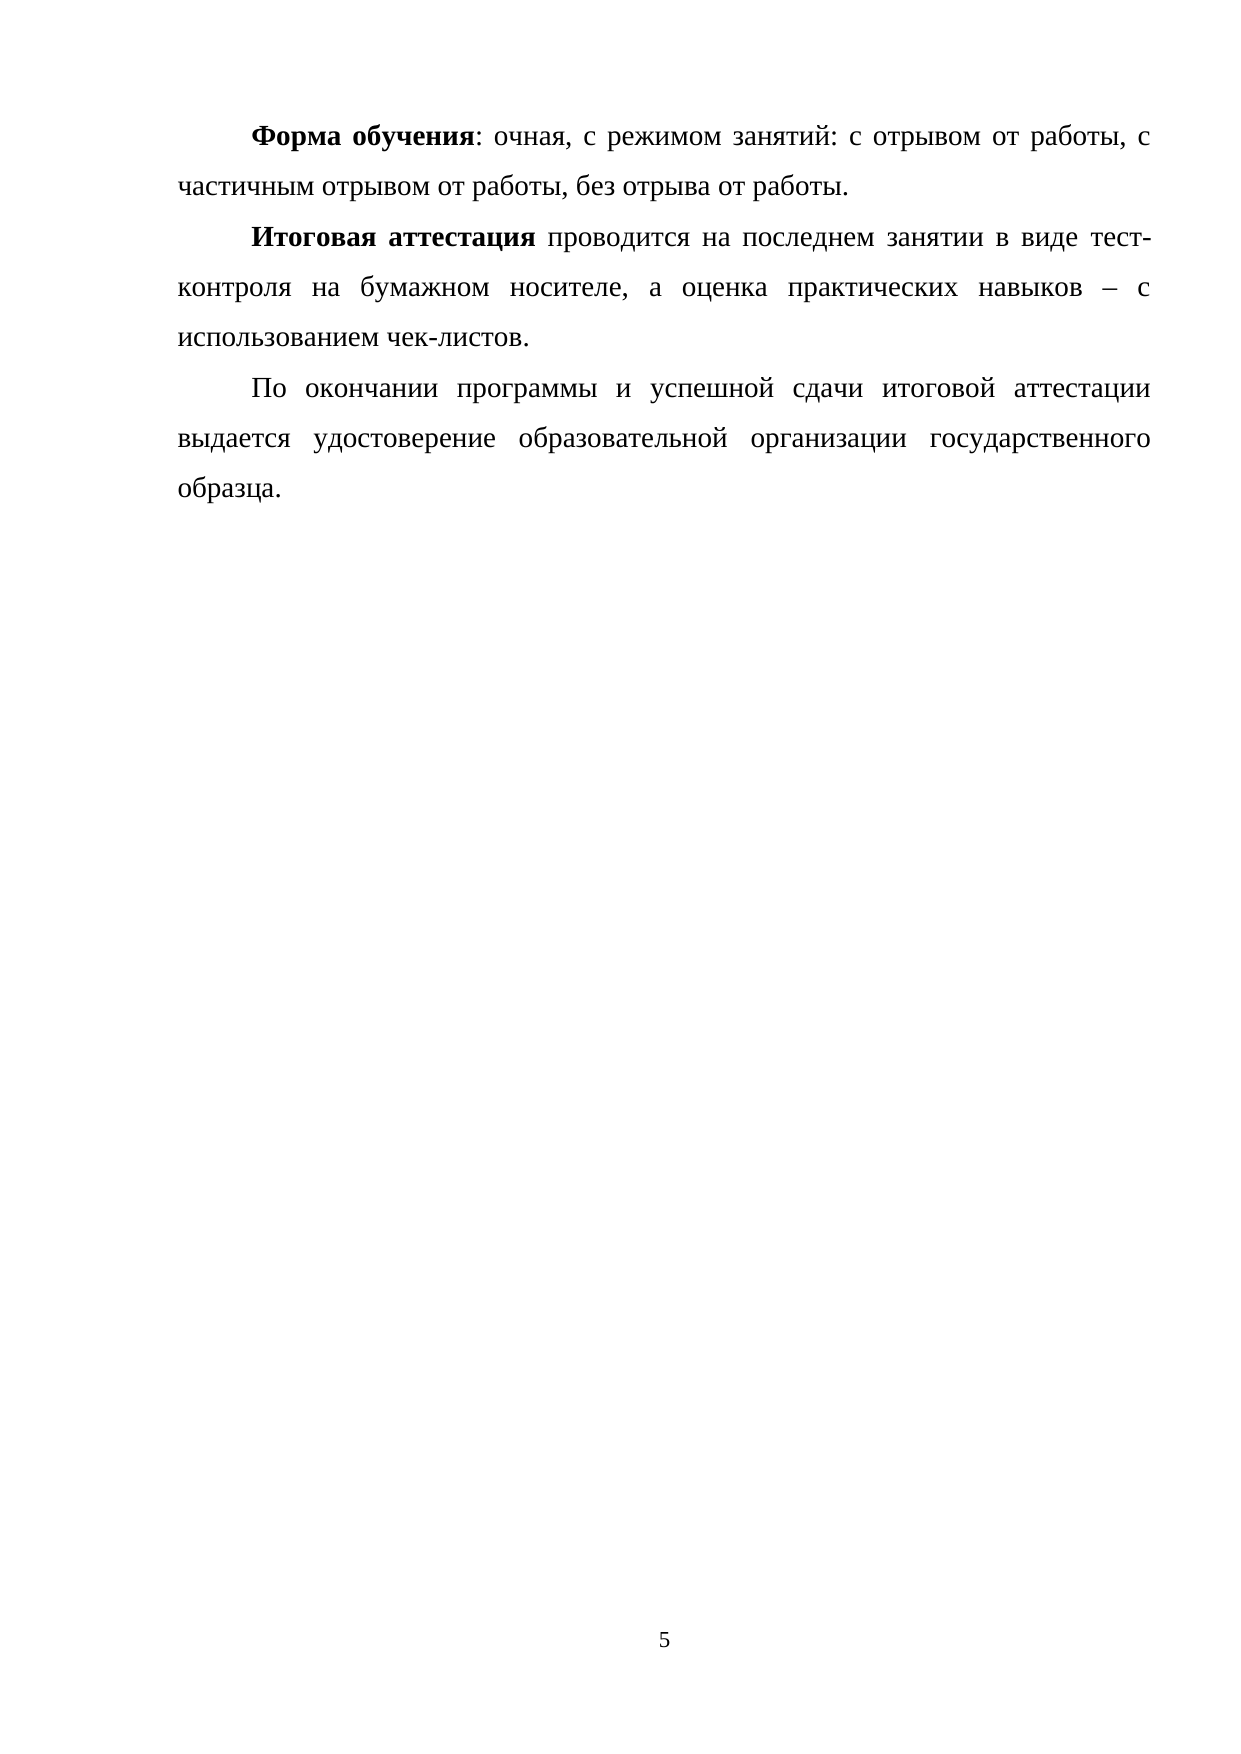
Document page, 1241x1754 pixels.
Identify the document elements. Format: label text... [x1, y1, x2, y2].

text Итоговая аттестация проводится на последнем занятии в виде тест-контроля на бумажном носителе, а оценка практических навыков – с использованием чек-листов. [177, 219, 1152, 353]
text Форма обучения: очная, с режимом занятий: с отрывом от работы, с частичным отрывом от работы, без отрыва от работы. [177, 118, 1152, 202]
text По окончании программы и успешной сдачи итоговой аттестации выдается удостоверение образовательной организации государственного образца. [177, 370, 1152, 504]
